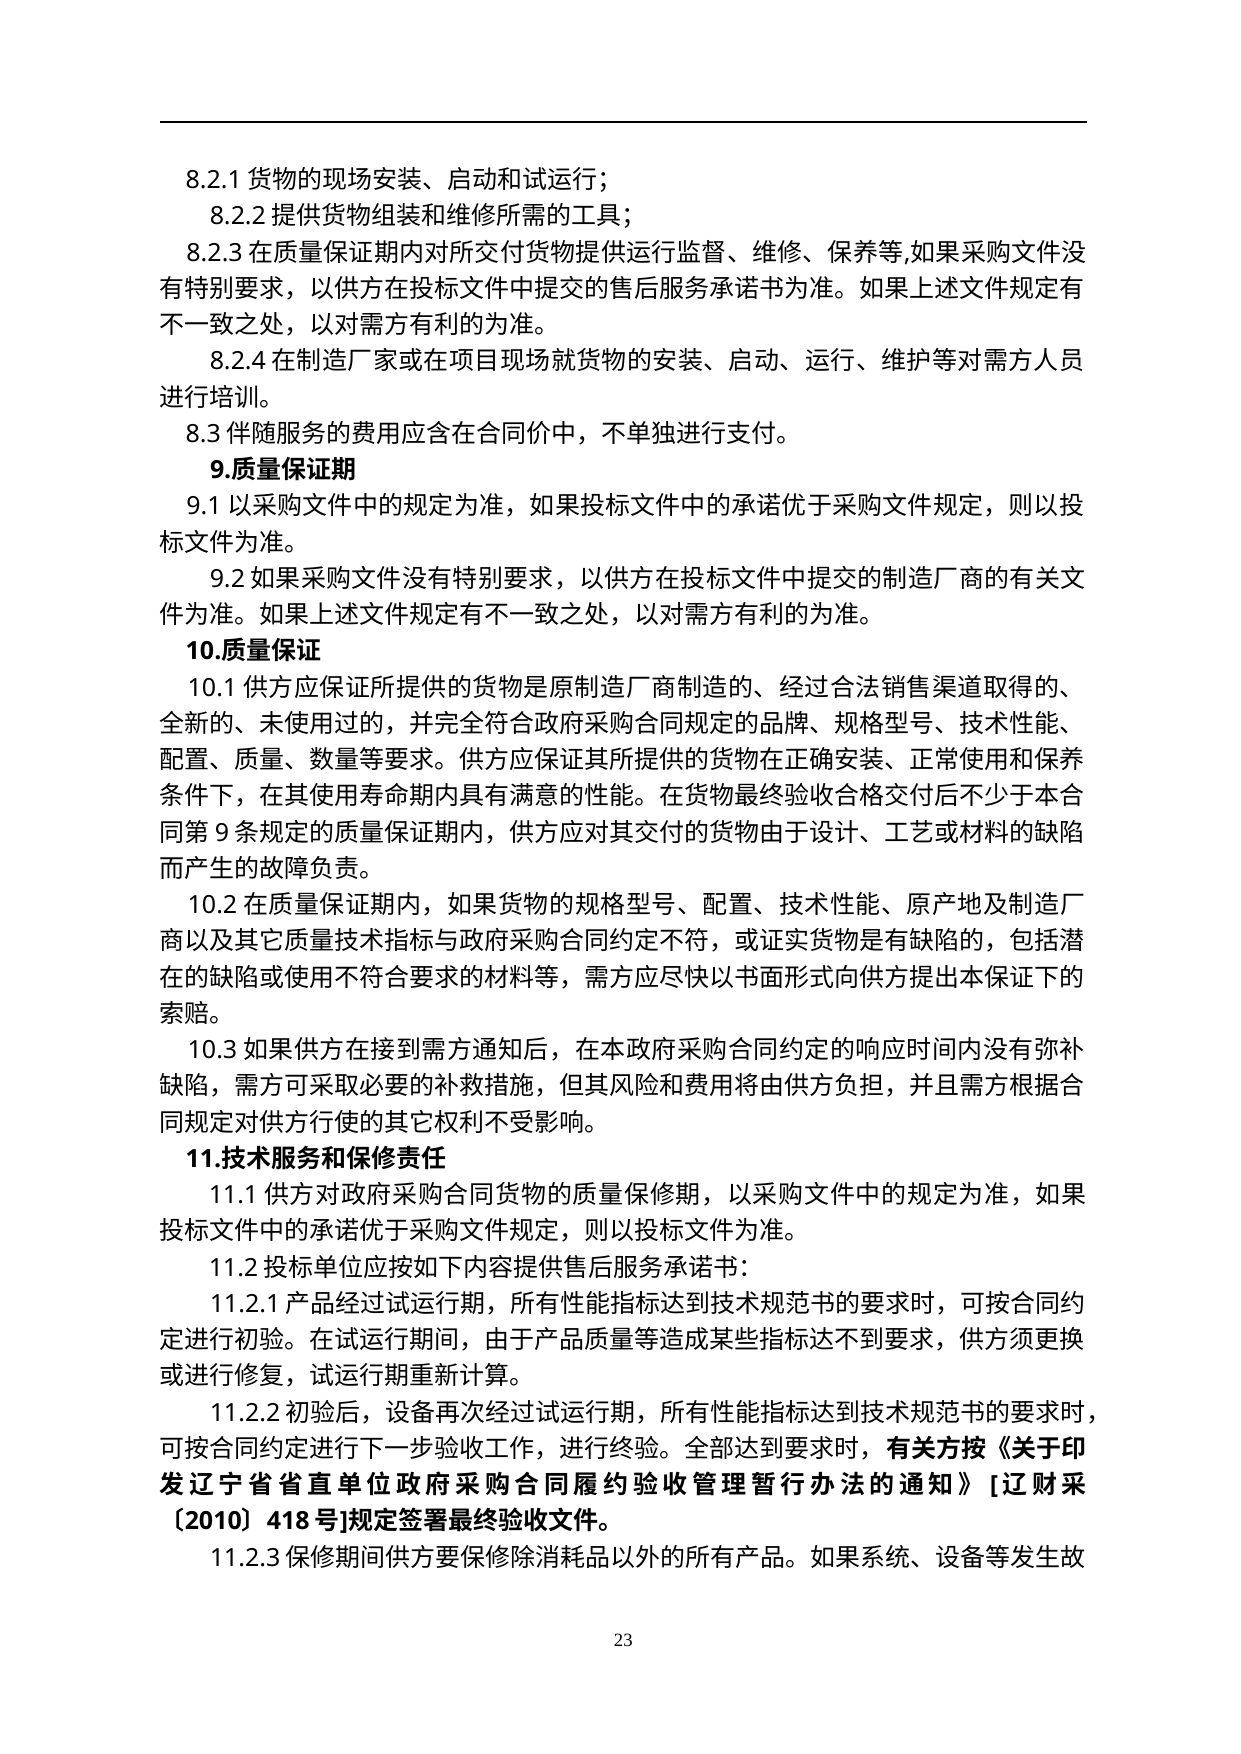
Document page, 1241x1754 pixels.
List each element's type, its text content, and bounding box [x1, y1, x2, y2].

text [159, 1537, 1087, 1573]
text 11.2投标单位应按如下内容提供售后服务承诺书： [159, 1247, 1087, 1283]
text 8.2.2提供货物组装和维修所需的工具； 8.2.3在质量保证期内对所交付货物提供运行监督、维修、保养等,如果采购文件没有特别要求，以供方在投标文件中提交的售后服务承诺书为准。如果上述文件规定有不一致之处，以对需方有利的为准。 [159, 196, 1087, 341]
text 9.质量保证期 9.1以采购文件中的规定为准，如果投标文件中的承诺优于采购文件规定，则以投标文件为准。 [159, 449, 1087, 558]
text 11.1供方对政府采购合同货物的质量保修期，以采购文件中的规定为准，如果投标文件中的承诺优于采购文件规定，则以投标文件为准。 [159, 1174, 1087, 1247]
text 9.2如果采购文件没有特别要求，以供方在投标文件中提交的制造厂商的有关文件为准。如果上述文件规定有不一致之处，以对需方有利的为准。 10.质量保证 10.1供方应保证所提供的货物是原制造厂商制造的、经过合法销售渠道取得的、全新的、未使用过的，并完全符合政府采购合同规定的品牌、规格型号、技术性能、配置、质量、数量等要求。供方应保证其所提供的货物在正确安装、正常使用和保养条件下，在其使用寿命期内具有满意的性能。在货物最终验收合格交付后不少于本合同第9条规定的质量保证期内，供方应对其交付的货物由于设计、工艺或材料的缺陷而产生的故障负责。 10.2在质量保证期内，如果货物的规格型号、配置、技术性能、原产地及制造厂商以及其它质量技术指标与政府采购合同约定不符，或证实货物是有缺陷的，包括潜在的缺陷或使用不符合要求的材料等，需方应尽快以书面形式向供方提出本保证下的索赔。 10.3如果供方在接到需方通知后，在本政府采购合同约定的响应时间内没有弥补缺陷，需方可采取必要的补救措施，但其风险和费用将由供方负担，并且需方根据合同规定对供方行使的其它权利不受影响。 11.技术服务和保修责任 [159, 558, 1087, 1174]
text 11.2.1产品经过试运行期，所有性能指标达到技术规范书的要求时，可按合同约定进行初验。在试运行期间，由于产品质量等造成某些指标达不到要求，供方须更换或进行修复，试运行期重新计算。 [159, 1283, 1087, 1392]
text 11.2.2初验后，设备再次经过试运行期，所有性能指标达到技术规范书的要求时，可按合同约定进行下一步验收工作，进行终验。全部达到要求时，有关方按《关于印发辽宁省省直单位政府采购合同履约验收管理暂行办法的通知》[辽财采〔2010〕418号]规定签署最终验收文件。 [159, 1392, 1087, 1537]
text 8.2.4在制造厂家或在项目现场就货物的安装、启动、运行、维护等对需方人员进行培训。 8.3伴随服务的费用应含在合同价中，不单独进行支付。 [159, 341, 1087, 449]
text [159, 159, 1087, 196]
